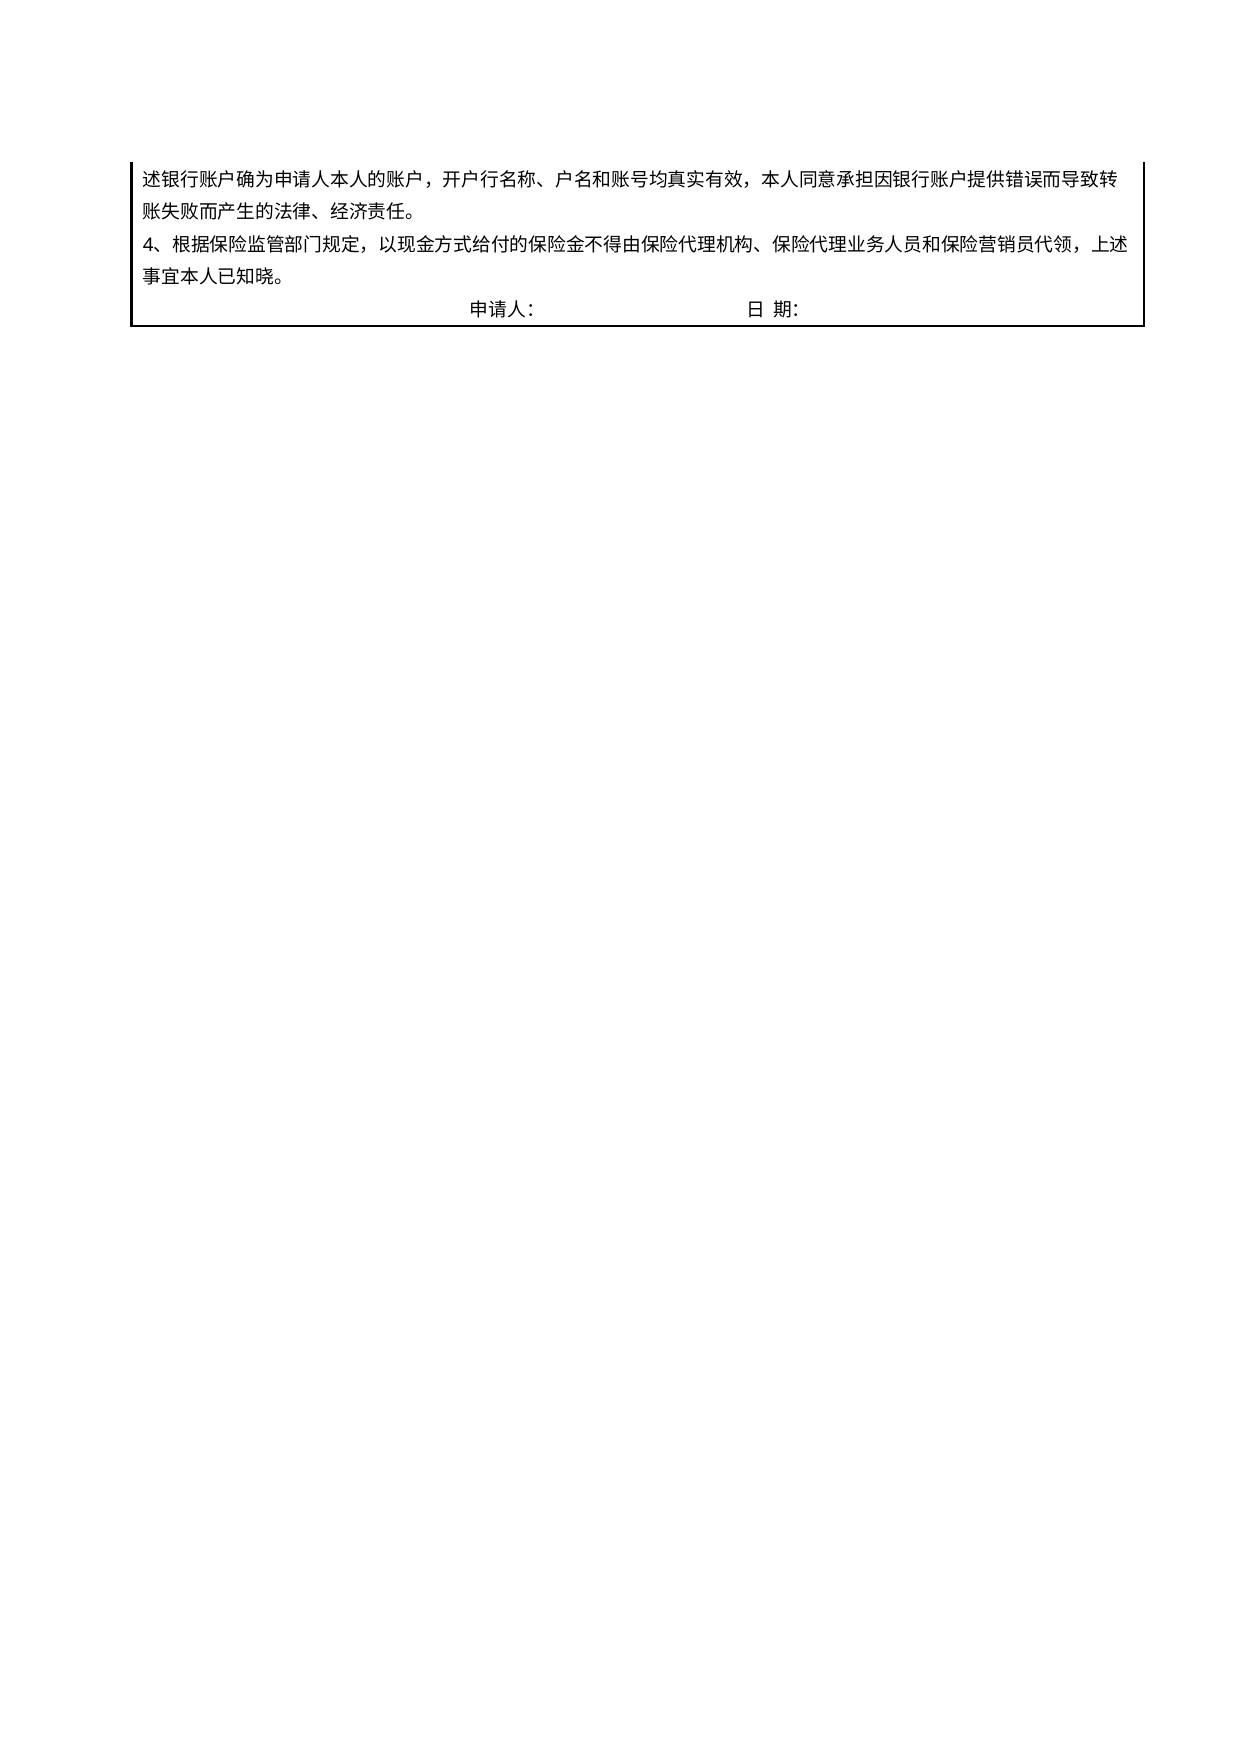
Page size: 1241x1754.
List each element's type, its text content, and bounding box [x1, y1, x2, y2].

table_cell 申请人： 日 期： [133, 292, 1143, 324]
table_cell 4、根据保险监管部门规定，以现金方式给付的保险金不得由保险代理机构、保险代理业务人员和保险营销员代领，上述事宜本人已知晓。 [133, 227, 1143, 292]
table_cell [133, 162, 1143, 227]
